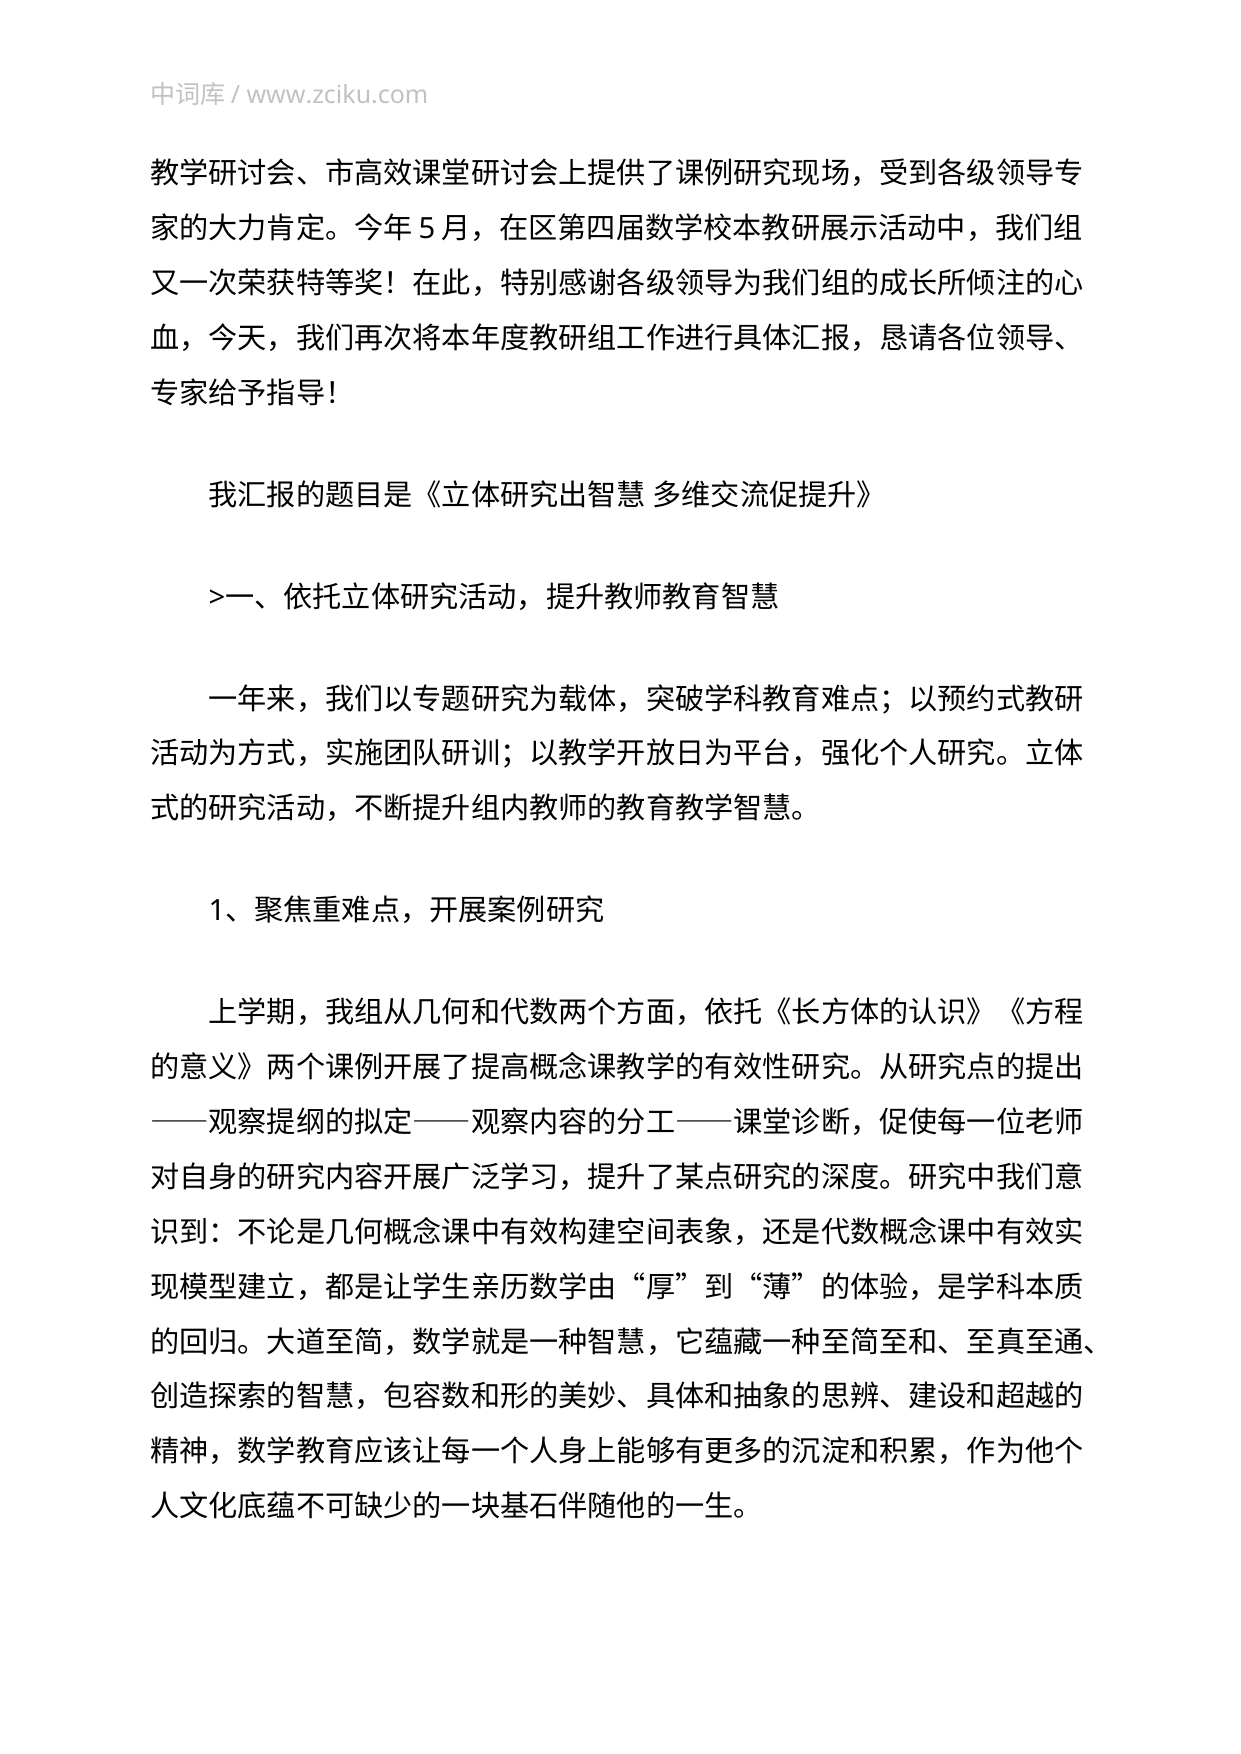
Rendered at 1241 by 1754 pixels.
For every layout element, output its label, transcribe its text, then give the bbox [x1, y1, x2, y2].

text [150, 150, 1090, 412]
text 我汇报的题目是《立体研究出智慧 多维交流促提升》 [150, 471, 1090, 514]
text 一年来，我们以专题研究为载体，突破学科教育难点；以预约式教研活动为方式，实施团队研训；以教学开放日为平台，强化个人研究。立体式的研究活动，不断提升组内教师的教育教学智慧。 [150, 675, 1090, 827]
text 1、聚焦重难点，开展案例研究 [150, 887, 1090, 929]
text >一、依托立体研究活动，提升教师教育智慧 [150, 573, 1090, 616]
text 上学期，我组从几何和代数两个方面，依托《长方体的认识》《方程的意义》两个课例开展了提高概念课教学的有效性研究。从研究点的提出——观察提纲的拟定——观察内容的分工——课堂诊断，促使每一位老师对自身的研究内容开展广泛学习，提升了某点研究的深度。研究中我们意识到：不论是几何概念课中有效构建空间表象，还是代数概念课中有效实现模型建立，都是让学生亲历数学由“厚”到“薄”的体验，是学科本质的回归。大道至简，数学就是一种智慧，它蕴藏一种至简至和、至真至通、创造探索的智慧，包容数和形的美妙、具体和抽象的思辨、建设和超越的精神，数学教育应该让每一个人身上能够有更多的沉淀和积累，作为他个人文化底蕴不可缺少的一块基石伴随他的一生。 [150, 989, 1090, 1525]
